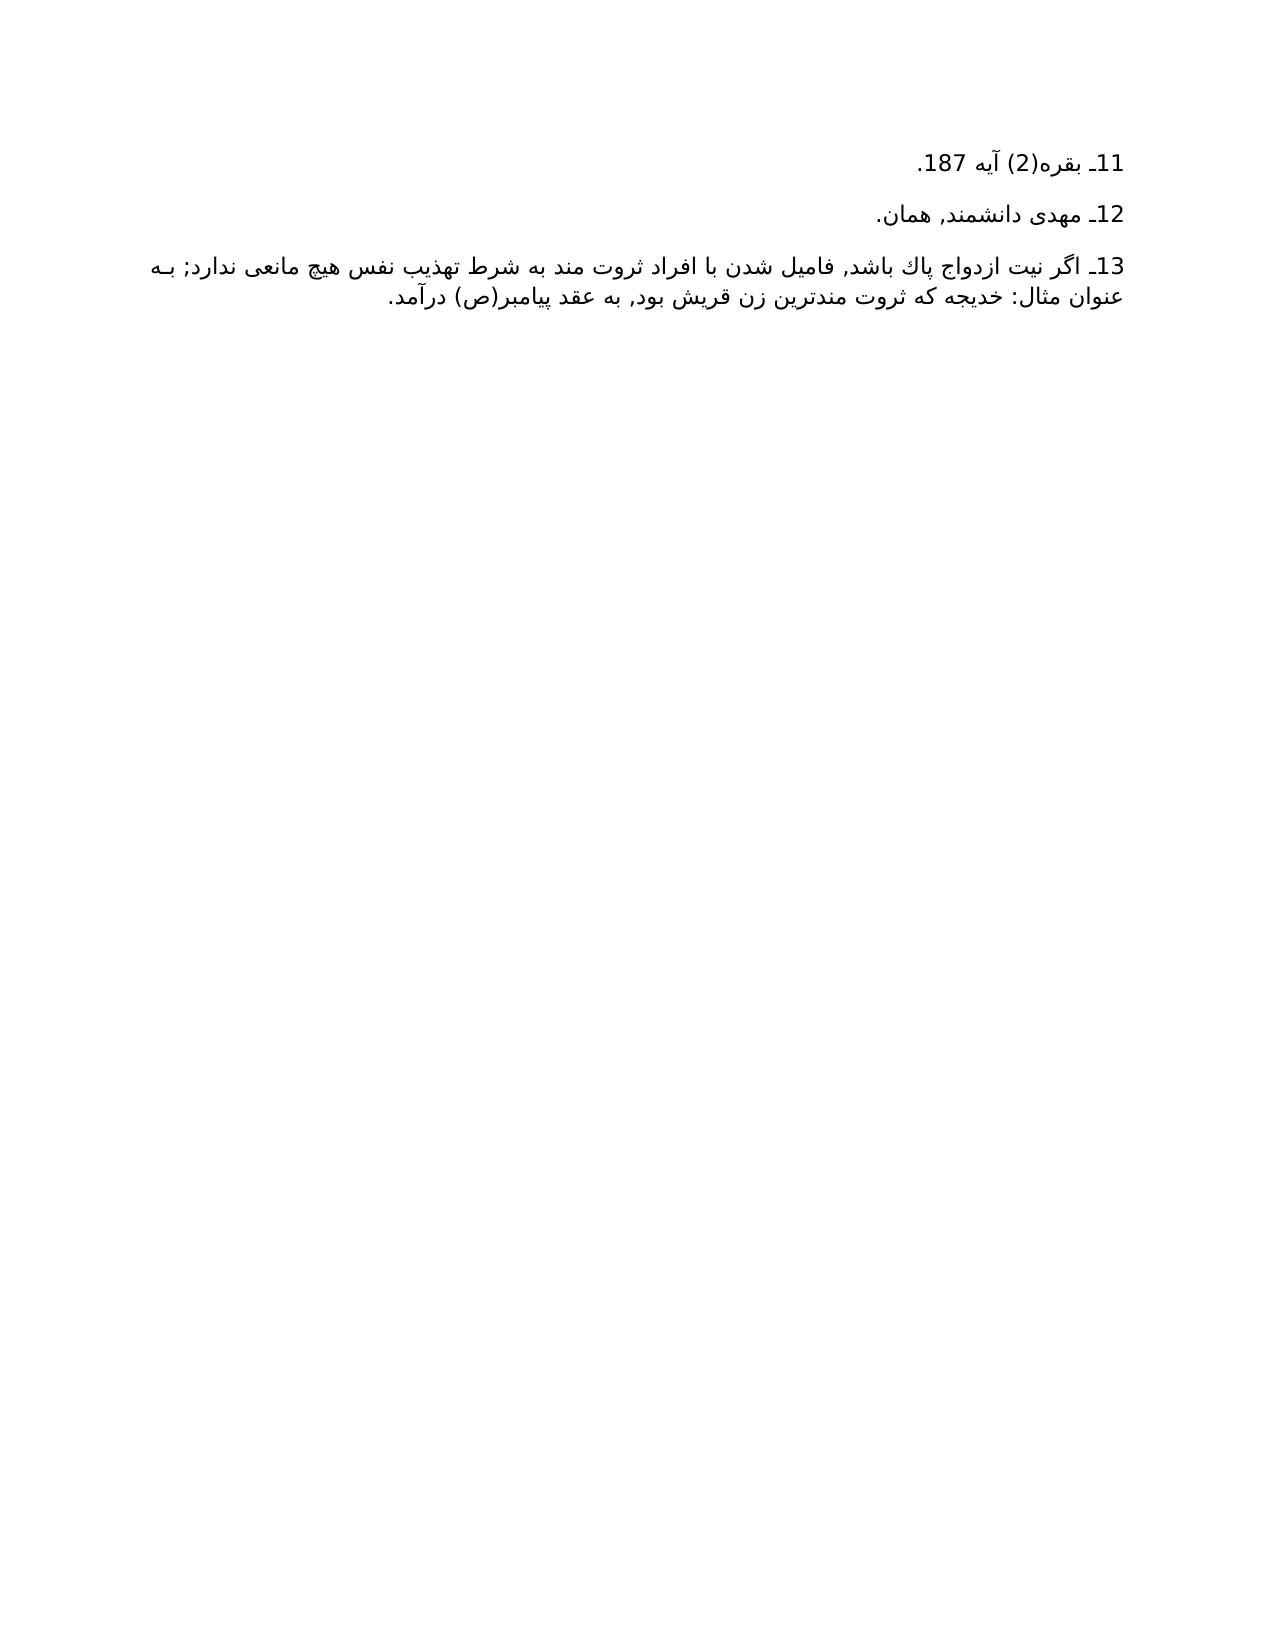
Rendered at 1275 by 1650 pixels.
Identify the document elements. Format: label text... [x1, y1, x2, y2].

text 11ـ بقره(2) آيه 187. [150, 150, 1125, 177]
text 12ـ مهدى دانشمند, همان. [150, 201, 1125, 228]
text 13ـ اگر نيت ازدواج پاك باشد, فاميل شدن با افراد ثروت مند به شرط تهذيب نفس هيچ مانعى ندارد; به عنوان مثال: خديجه كه ثروت مندترين زن قريش بود, به عقد پيامبر(ص) درآمد. [150, 253, 1125, 310]
